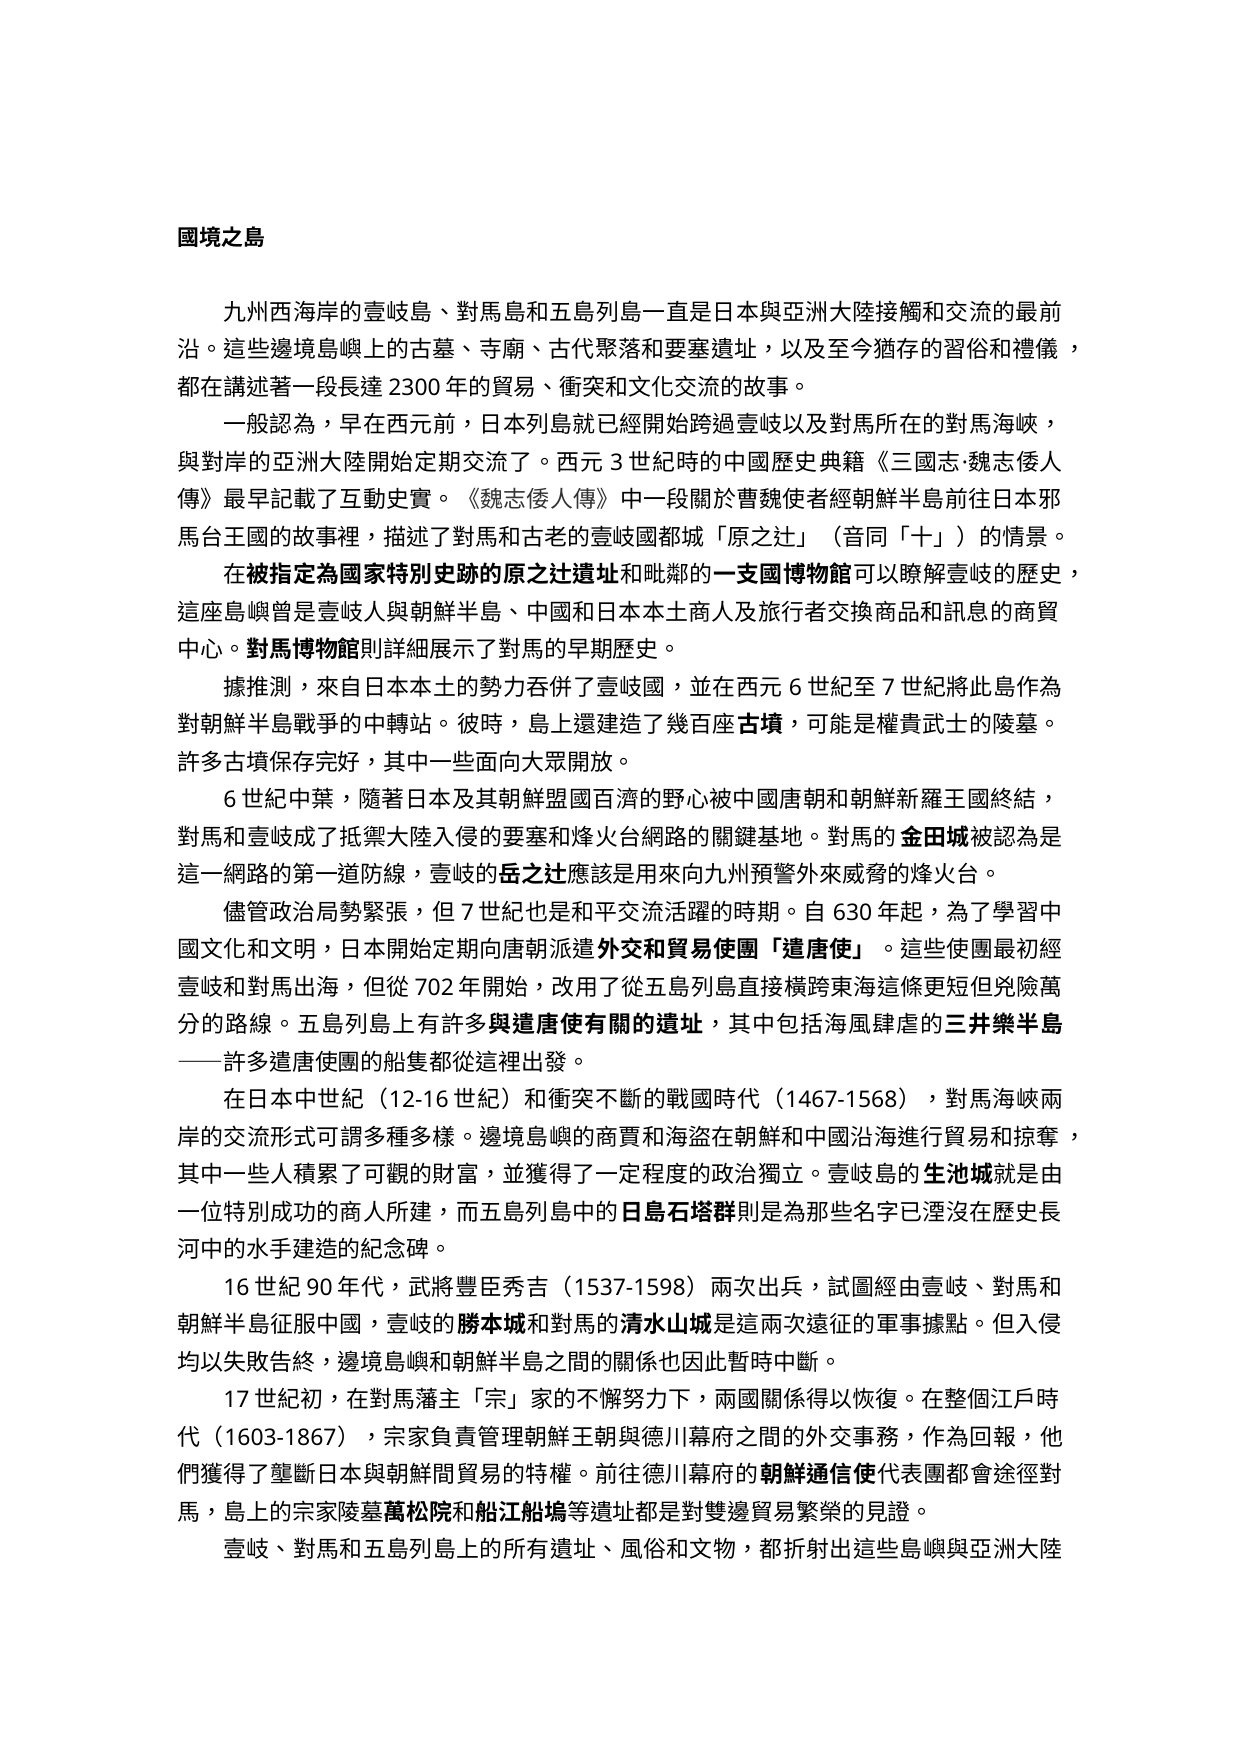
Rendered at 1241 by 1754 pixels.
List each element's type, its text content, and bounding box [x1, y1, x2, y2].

text 17世紀初，在對馬藩主「宗」家的不懈努力下，兩國關係得以恢復。在整個江戶時代（1603-1867），宗家負責管理朝鮮王朝與德川幕府之間的外交事務，作為回報，他們獲得了壟斷日本與朝鮮間貿易的特權。前往德川幕府的朝鮮通信使代表團都會途徑對馬，島上的宗家陵墓萬松院和船江船塢等遺址都是對雙邊貿易繁榮的見證。 [177, 1379, 1063, 1529]
text 6世紀中葉，隨著日本及其朝鮮盟國百濟的野心被中國唐朝和朝鮮新羅王國終結，對馬和壹岐成了抵禦大陸入侵的要塞和烽火台網路的關鍵基地。對馬的金田城被認為是這一網路的第一道防線，壹岐的岳之辻應該是用來向九州預警外來威脅的烽火台。 [177, 779, 1063, 892]
text 九州西海岸的壹岐島、對馬島和五島列島一直是日本與亞洲大陸接觸和交流的最前沿。這些邊境島嶼上的古墓、寺廟、古代聚落和要塞遺址，以及至今猶存的習俗和禮儀，都在講述著一段長達2300年的貿易、衝突和文化交流的故事。 [177, 292, 1063, 404]
text 一般認為，早在西元前，日本列島就已經開始跨過壹岐以及對馬所在的對馬海峽，與對岸的亞洲大陸開始定期交流了。西元3世紀時的中國歷史典籍《三國志·魏志倭人傳》最早記載了互動史實。《魏志倭人傳》中一段關於曹魏使者經朝鮮半島前往日本邪馬台王國的故事裡，描述了對馬和古老的壹岐國都城「原之辻」（音同「十」）的情景。 [177, 404, 1063, 554]
text 據推測，來自日本本土的勢力吞併了壹岐國，並在西元6世紀至7世紀將此島作為對朝鮮半島戰爭的中轉站。彼時，島上還建造了幾百座古墳，可能是權貴武士的陵墓。許多古墳保存完好，其中一些面向大眾開放。 [177, 667, 1063, 779]
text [177, 1529, 1063, 1567]
text 儘管政治局勢緊張，但7世紀也是和平交流活躍的時期。自630年起，為了學習中國文化和文明，日本開始定期向唐朝派遣外交和貿易使團「遣唐使」。這些使團最初經壹岐和對馬出海，但從702年開始，改用了從五島列島直接橫跨東海這條更短但兇險萬分的路線。五島列島上有許多與遣唐使有關的遺址，其中包括海風肆虐的三井樂半島——許多遣唐使團的船隻都從這裡出發。 [177, 892, 1063, 1079]
text 國境之島 [177, 217, 1063, 254]
text 在被指定為國家特別史跡的原之辻遺址和毗鄰的一支國博物館可以瞭解壹岐的歷史，這座島嶼曾是壹岐人與朝鮮半島、中國和日本本土商人及旅行者交換商品和訊息的商貿中心。對馬博物館則詳細展示了對馬的早期歷史。 [177, 554, 1063, 667]
text 在日本中世紀（12-16世紀）和衝突不斷的戰國時代（1467-1568），對馬海峽兩岸的交流形式可謂多種多樣。邊境島嶼的商賈和海盜在朝鮮和中國沿海進行貿易和掠奪，其中一些人積累了可觀的財富，並獲得了一定程度的政治獨立。壹岐島的生池城就是由一位特別成功的商人所建，而五島列島中的日島石塔群則是為那些名字已湮沒在歷史長河中的水手建造的紀念碑。 [177, 1079, 1063, 1267]
text 16世紀90年代，武將豐臣秀吉（1537-1598）兩次出兵，試圖經由壹岐、對馬和朝鮮半島征服中國，壹岐的勝本城和對馬的清水山城是這兩次遠征的軍事據點。但入侵均以失敗告終，邊境島嶼和朝鮮半島之間的關係也因此暫時中斷。 [177, 1267, 1063, 1379]
